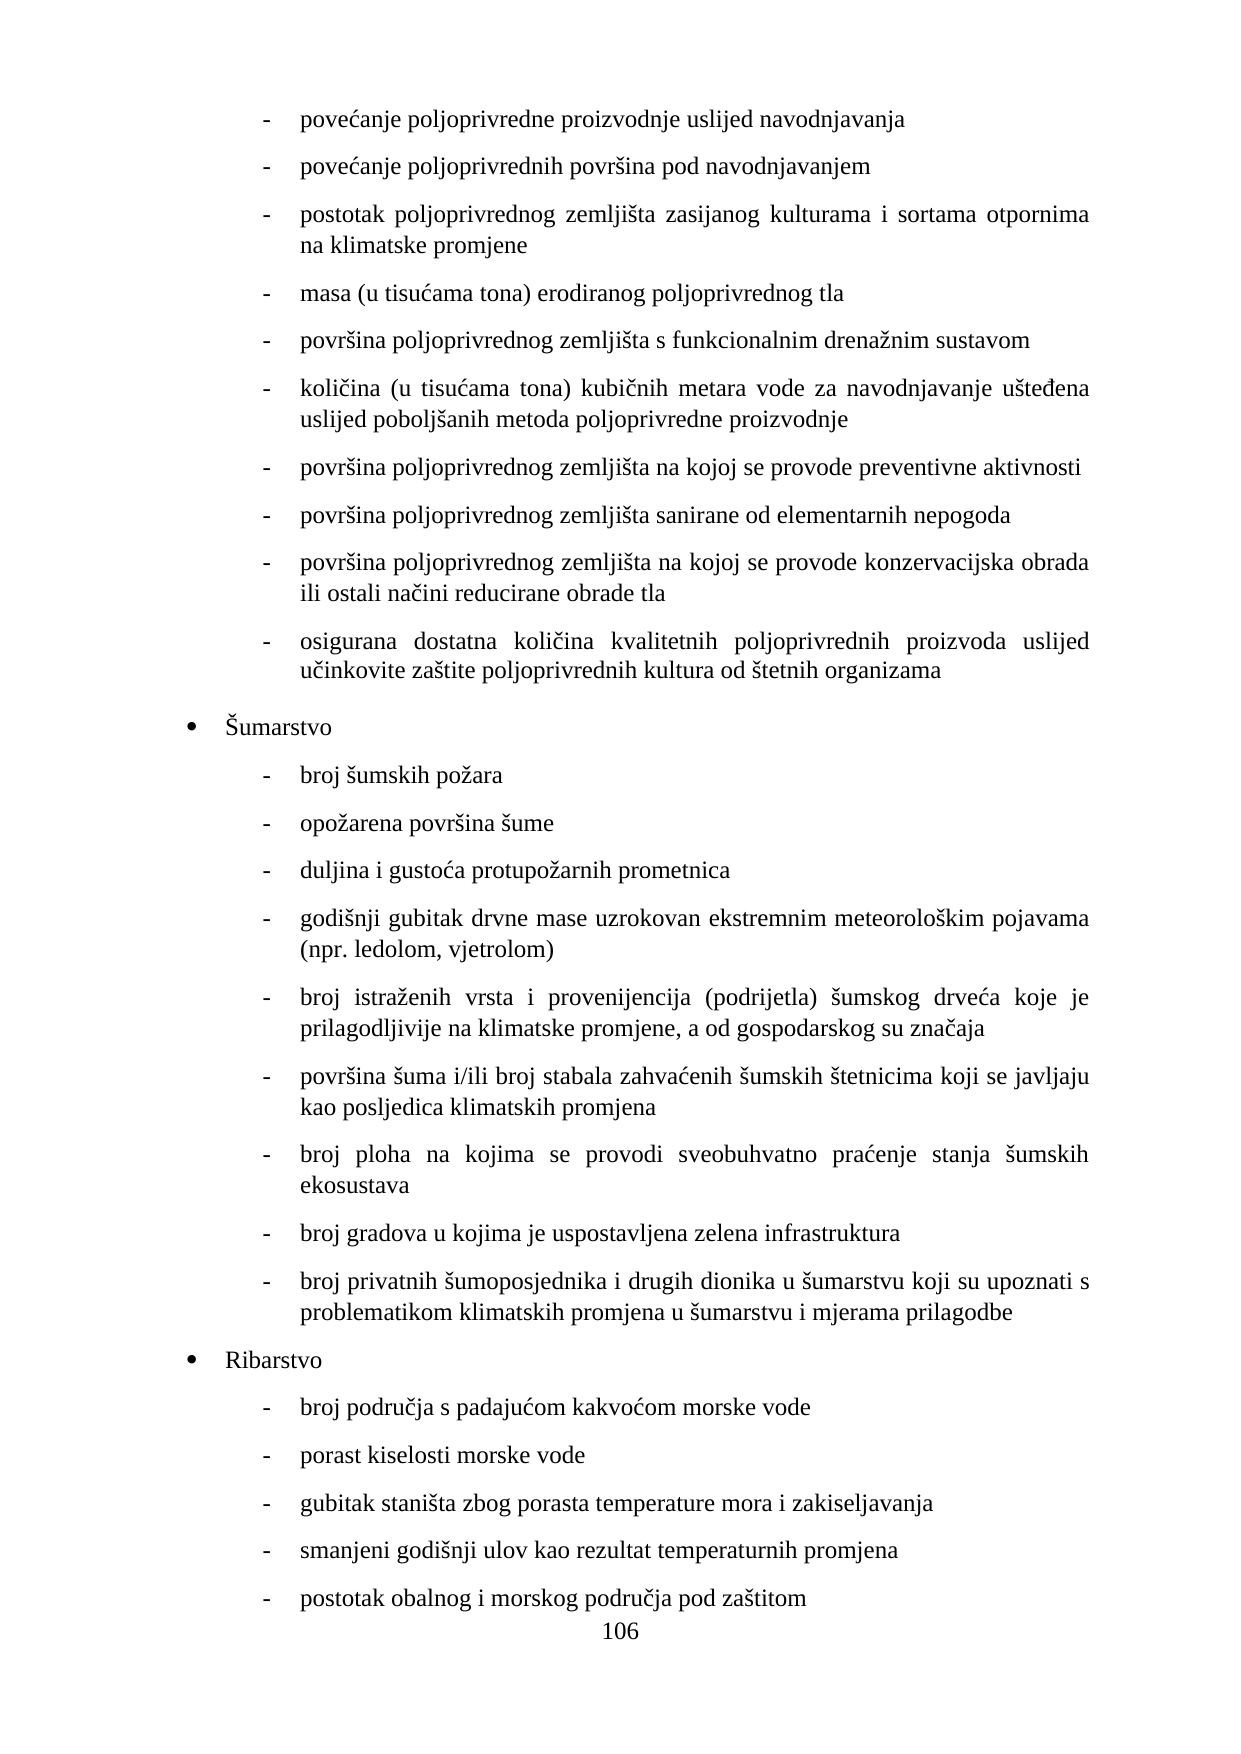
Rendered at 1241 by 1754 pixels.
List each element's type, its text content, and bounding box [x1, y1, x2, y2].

list površina poljoprivrednog zemljišta sanirane od elementarnih nepogoda [262, 500, 1090, 528]
list duljina i gustoća protupožarnih prometnica [262, 856, 1090, 884]
list broj gradova u kojima je uspostavljena zelena infrastruktura [262, 1218, 1090, 1247]
list broj privatnih šumoposjednika i drugih dionika u šumarstvu koji su upoznati s problematikom klimatskih promjena u šumarstvu i mjerama prilagodbe [262, 1266, 1090, 1326]
list Šumarstvo [187, 712, 1090, 741]
list povećanje poljoprivredne proizvodnje uslijed navodnjavanja [262, 104, 1090, 132]
list površina poljoprivrednog zemljišta na kojoj se provode konzervacijska obrada ili ostali načini reducirane obrade tla [262, 547, 1090, 607]
list postotak poljoprivrednog zemljišta zasijanog kulturama i sortama otpornima na klimatske promjene [262, 199, 1090, 259]
list količina (u tisućama tona) kubičnih metara vode za navodnjavanje ušteđena uslijed poboljšanih metoda poljoprivredne proizvodnje [262, 373, 1090, 433]
list Ribarstvo [187, 1345, 1090, 1373]
list površina poljoprivrednog zemljišta na kojoj se provode preventivne aktivnosti [262, 452, 1090, 481]
list povećanje poljoprivrednih površina pod navodnjavanjem [262, 151, 1090, 180]
list postotak obalnog i morskog područja pod zaštitom [262, 1583, 1090, 1612]
list površina šuma i/ili broj stabala zahvaćenih šumskih štetnicima koji se javljaju kao posljedica klimatskih promjena [262, 1061, 1090, 1121]
list porast kiselosti morske vode [262, 1440, 1090, 1469]
list osigurana dostatna količina kvalitetnih poljoprivrednih proizvoda uslijed učinkovite zaštite poljoprivrednih kultura od štetnih organizama [262, 626, 1090, 684]
list broj šumskih požara [262, 760, 1090, 789]
list broj istraženih vrsta i provenijencija (podrijetla) šumskog drveća koje je prilagodljivije na klimatske promjene, a od gospodarskog su značaja [262, 982, 1090, 1042]
list godišnji gubitak drvne mase uzrokovan ekstremnim meteorološkim pojavama (npr. ledolom, vjetrolom) [262, 903, 1090, 963]
list smanjeni godišnji ulov kao rezultat temperaturnih promjena [262, 1536, 1090, 1564]
list opožarena površina šume [262, 808, 1090, 837]
list broj ploha na kojima se provodi sveobuhvatno praćenje stanja šumskih ekosustava [262, 1139, 1090, 1199]
list masa (u tisućama tona) erodiranog poljoprivrednog tla [262, 278, 1090, 307]
list gubitak staništa zbog porasta temperature mora i zakiseljavanja [262, 1488, 1090, 1517]
list površina poljoprivrednog zemljišta s funkcionalnim drenažnim sustavom [262, 326, 1090, 354]
list broj područja s padajućom kakvoćom morske vode [262, 1392, 1090, 1421]
